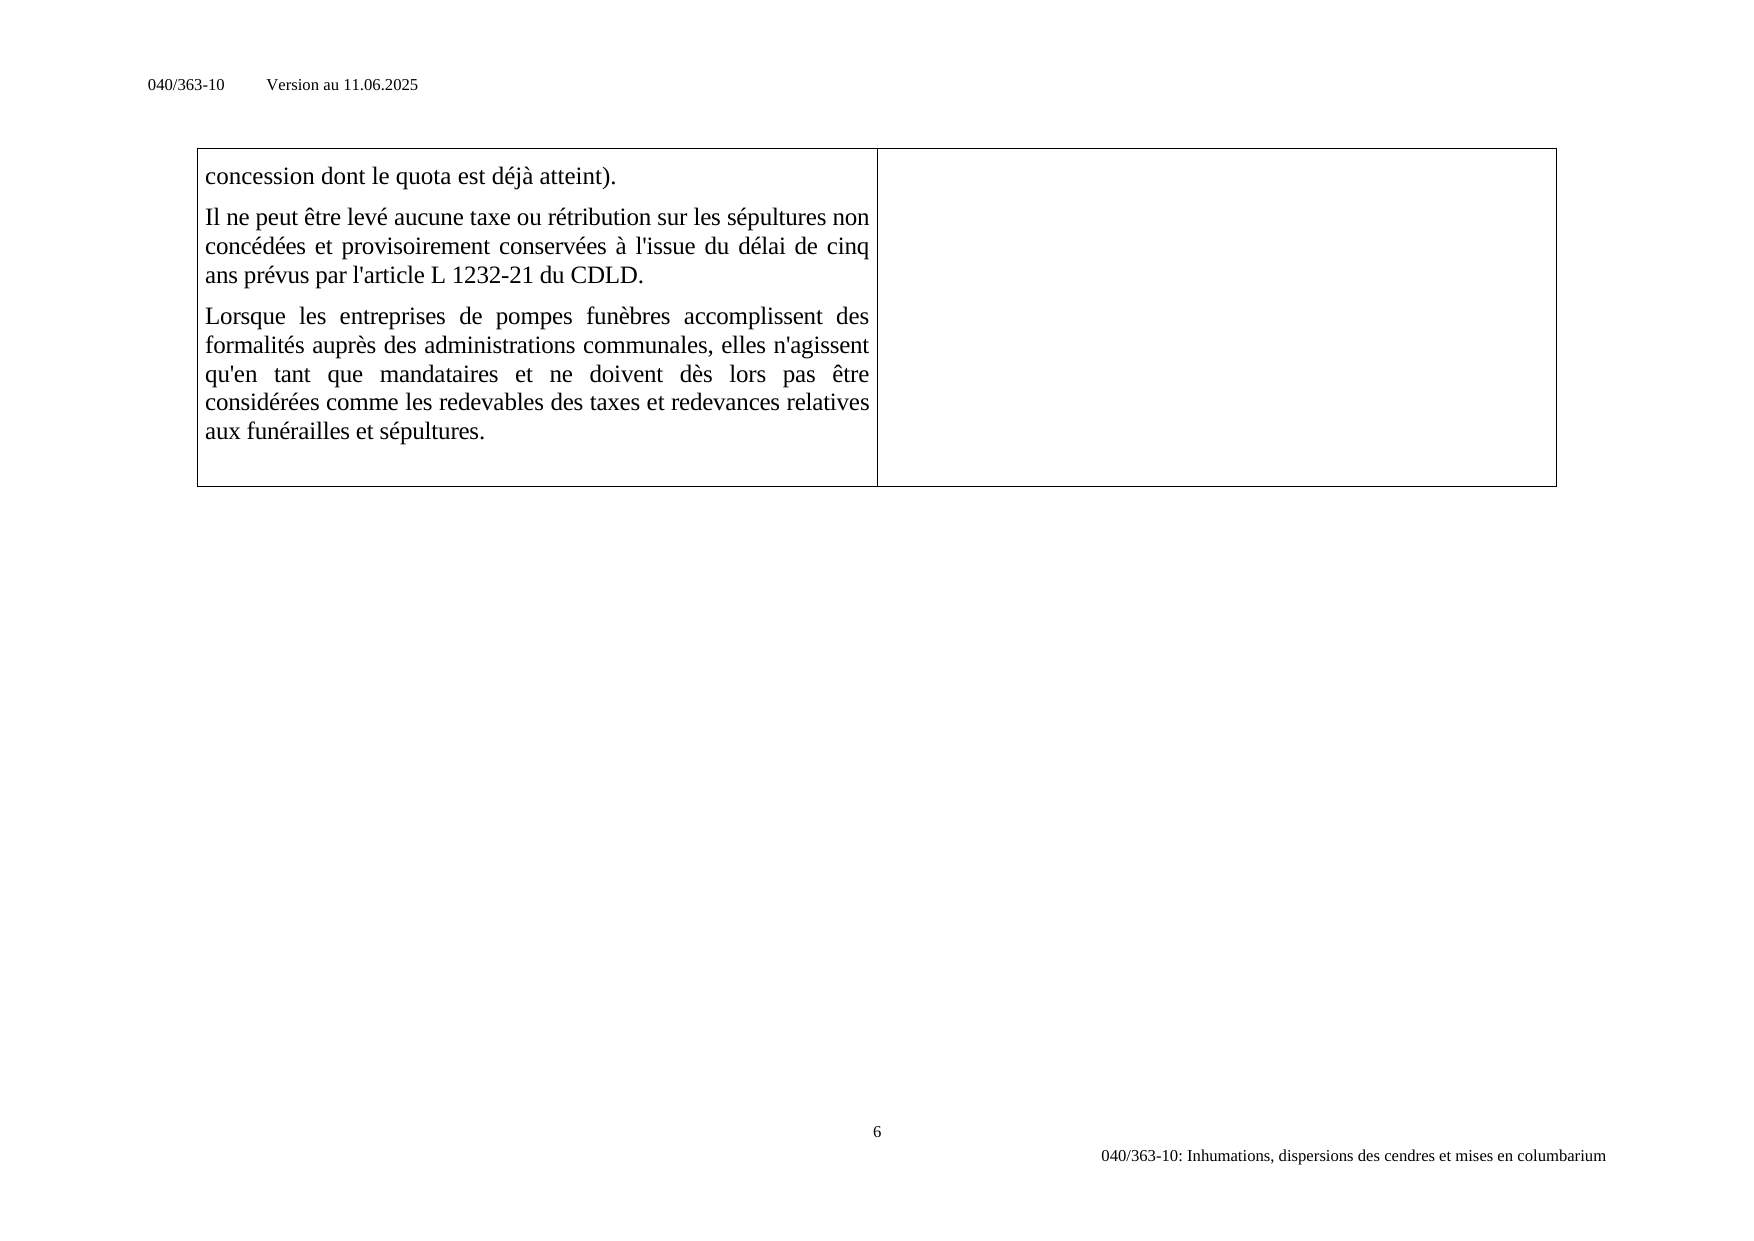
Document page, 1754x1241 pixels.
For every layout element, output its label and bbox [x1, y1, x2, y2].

table_cell [878, 149, 1556, 486]
table_cell [198, 149, 877, 486]
